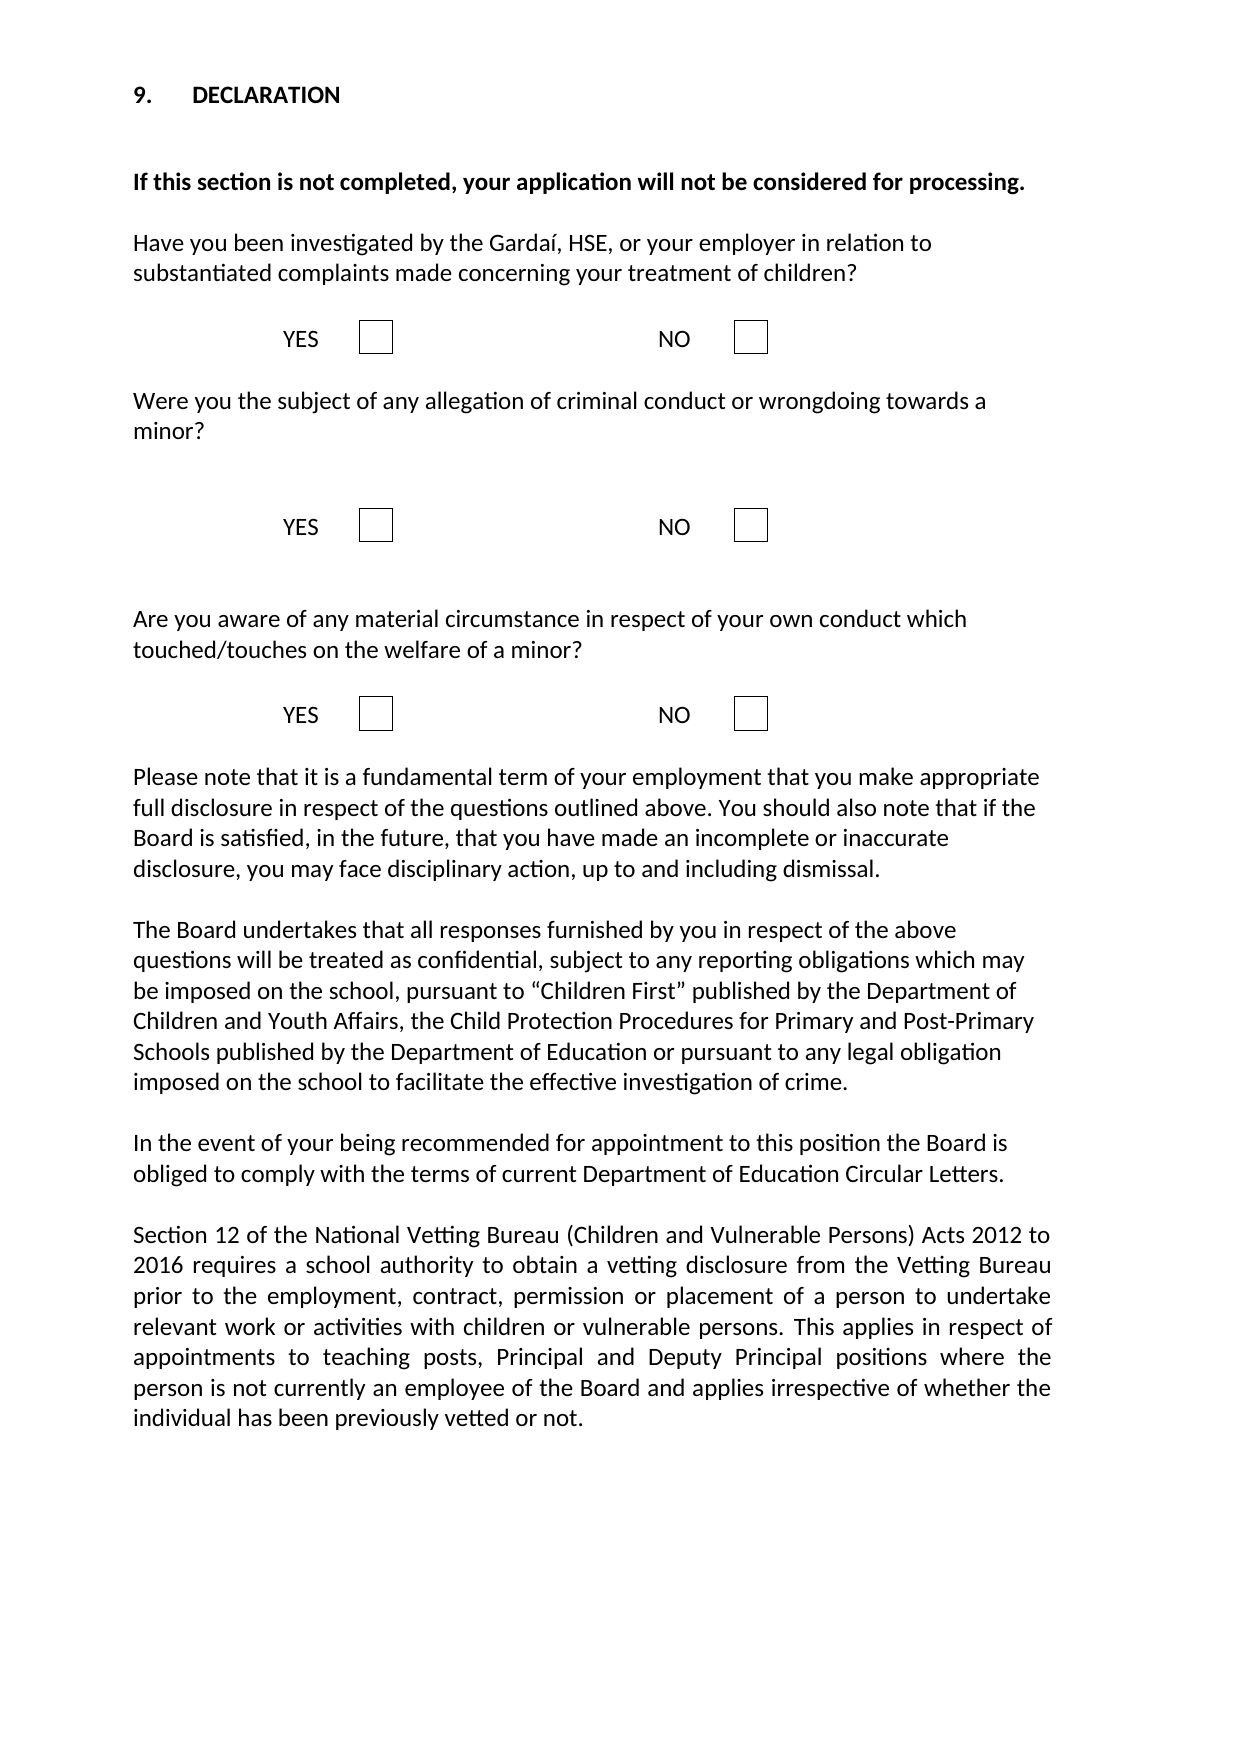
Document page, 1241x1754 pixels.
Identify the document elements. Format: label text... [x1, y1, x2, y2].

text Section 12 of the National Vetting Bureau (Children and Vulnerable Persons) Acts 2012 to 2016 requires a school authority to obtain a vetting disclosure from the Vetting Bureau prior to the employment, contract, permission or placement of a person to undertake relevant work or activities with children or vulnerable persons. This applies in respect of appointments to teaching posts, Principal and Deputy Principal positions where the person is not currently an employee of the Board and applies irrespective of whether the individual has been previously vetted or not. [133, 1219, 1053, 1433]
text Are you aware of any material circumstance in respect of your own conduct which touched/touches on the welfare of a minor? [133, 603, 1053, 664]
text YES NO [133, 695, 1053, 731]
text Were you the subject of any allegation of criminal conduct or wrongdoing towards a minor? [133, 385, 1053, 446]
text YES NO [133, 507, 1053, 542]
list DECLARATION [133, 80, 1053, 110]
text If this section is not completed, your application will not be considered for processing. [133, 166, 1053, 197]
text The Board undertakes that all responses furnished by you in respect of the above questions will be treated as confidential, subject to any reporting obligations which may be imposed on the school, pursuant to “Children First” published by the Department of Children and Youth Affairs, the Child Protection Procedures for Primary and Post-Primary Schools published by the Department of Education or pursuant to any legal obligation imposed on the school to facilitate the effective investigation of crime. [133, 914, 1053, 1097]
text In the event of your being recommended for appointment to this position the Board is obliged to comply with the terms of current Department of Education Circular Letters. [133, 1127, 1053, 1188]
text Have you been investigated by the Gardaí, HSE, or your employer in relation to substantiated complaints made concerning your treatment of children? [133, 227, 1053, 288]
text Please note that it is a fundamental term of your employment that you make appropriate full disclosure in respect of the questions outlined above. You should also note that if the Board is satisfied, in the future, that you have made an incomplete or inaccurate disclosure, you may face disciplinary action, up to and including dismissal. [133, 761, 1053, 883]
text YES NO [133, 319, 1053, 354]
